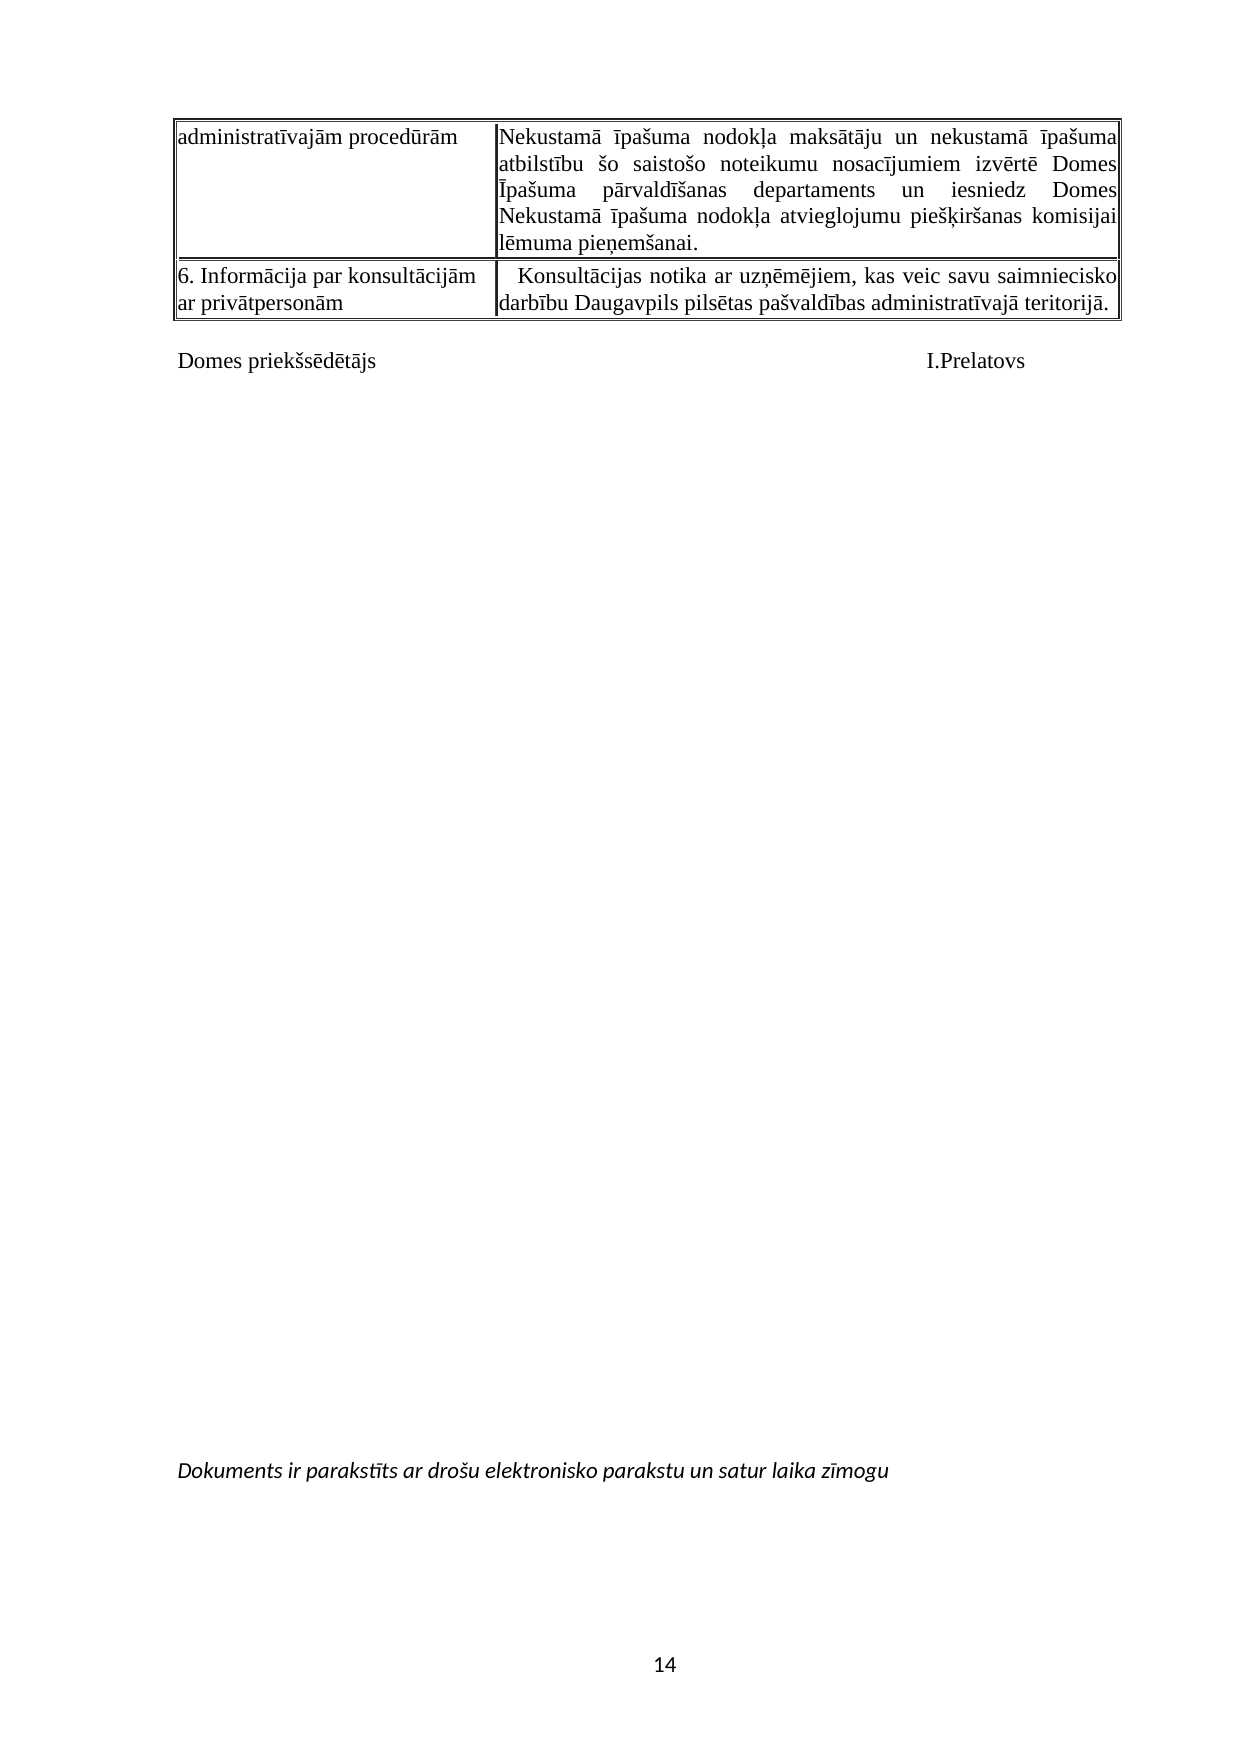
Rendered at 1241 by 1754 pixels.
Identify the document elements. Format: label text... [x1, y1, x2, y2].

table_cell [177, 122, 496, 257]
text Domes priekšsēdētājs I.Prelatovs [177, 347, 1152, 373]
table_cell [496, 122, 1118, 257]
table_cell Konsultācijas notika ar uzņēmējiem, kas veic savu saimniecisko darbību Daugavpils pilsētas pašvaldības administratīvajā teritorijā. [496, 257, 1119, 317]
table_cell 6. Informācija par konsultācijām ar privātpersonām [177, 257, 496, 317]
text Dokuments ir parakstīts ar drošu elektronisko parakstu un satur laika zīmogu [177, 1456, 1152, 1484]
